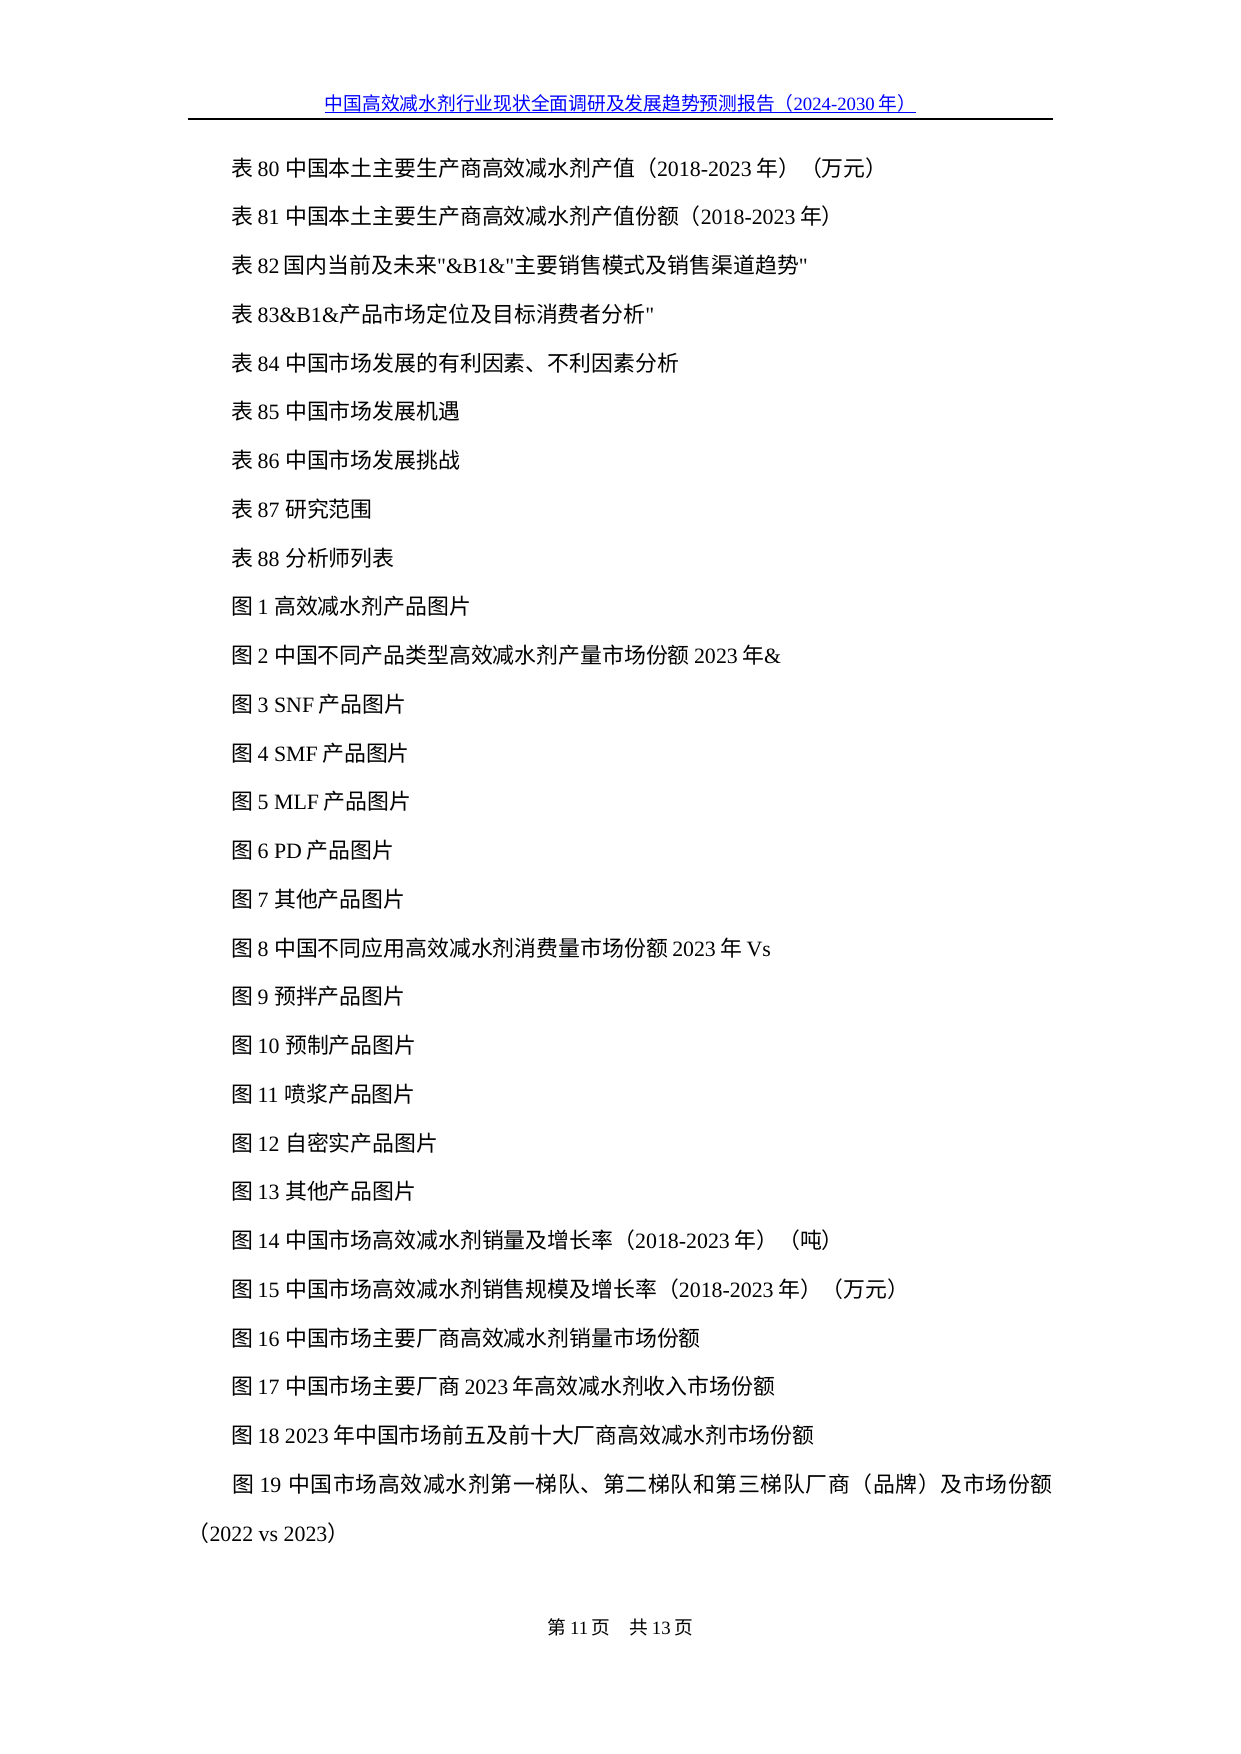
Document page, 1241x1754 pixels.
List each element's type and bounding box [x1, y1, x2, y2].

text [187, 150, 1053, 1548]
